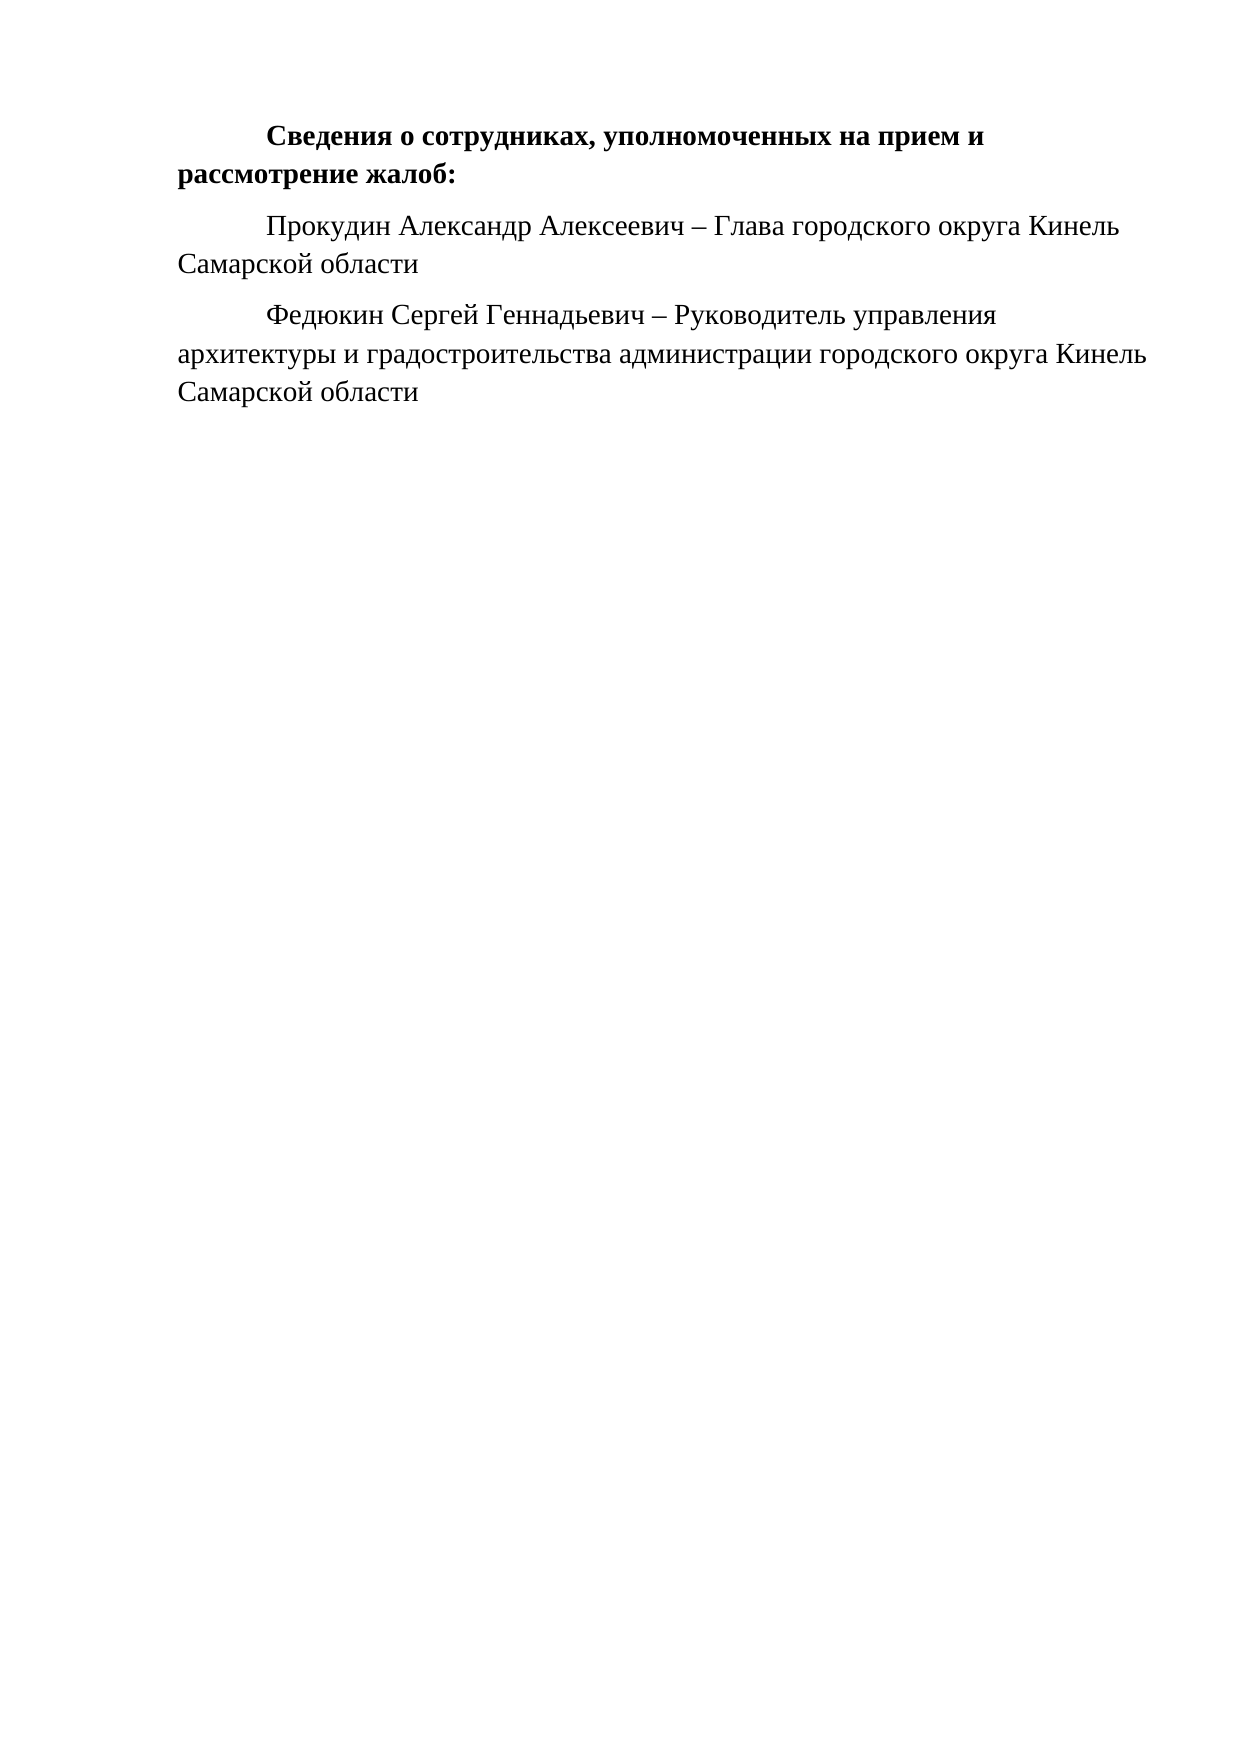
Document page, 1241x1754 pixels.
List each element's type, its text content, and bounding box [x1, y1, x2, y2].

text Федюкин Сергей Геннадьевич – Руководитель управления архитектуры и градостроительства администрации городского округа Кинель Самарской области [177, 297, 1152, 408]
text Сведения о сотрудниках, уполномоченных на прием и рассмотрение жалоб: [177, 118, 1152, 190]
text Прокудин Александр Алексеевич – Глава городского округа Кинель Самарской области [177, 208, 1152, 280]
